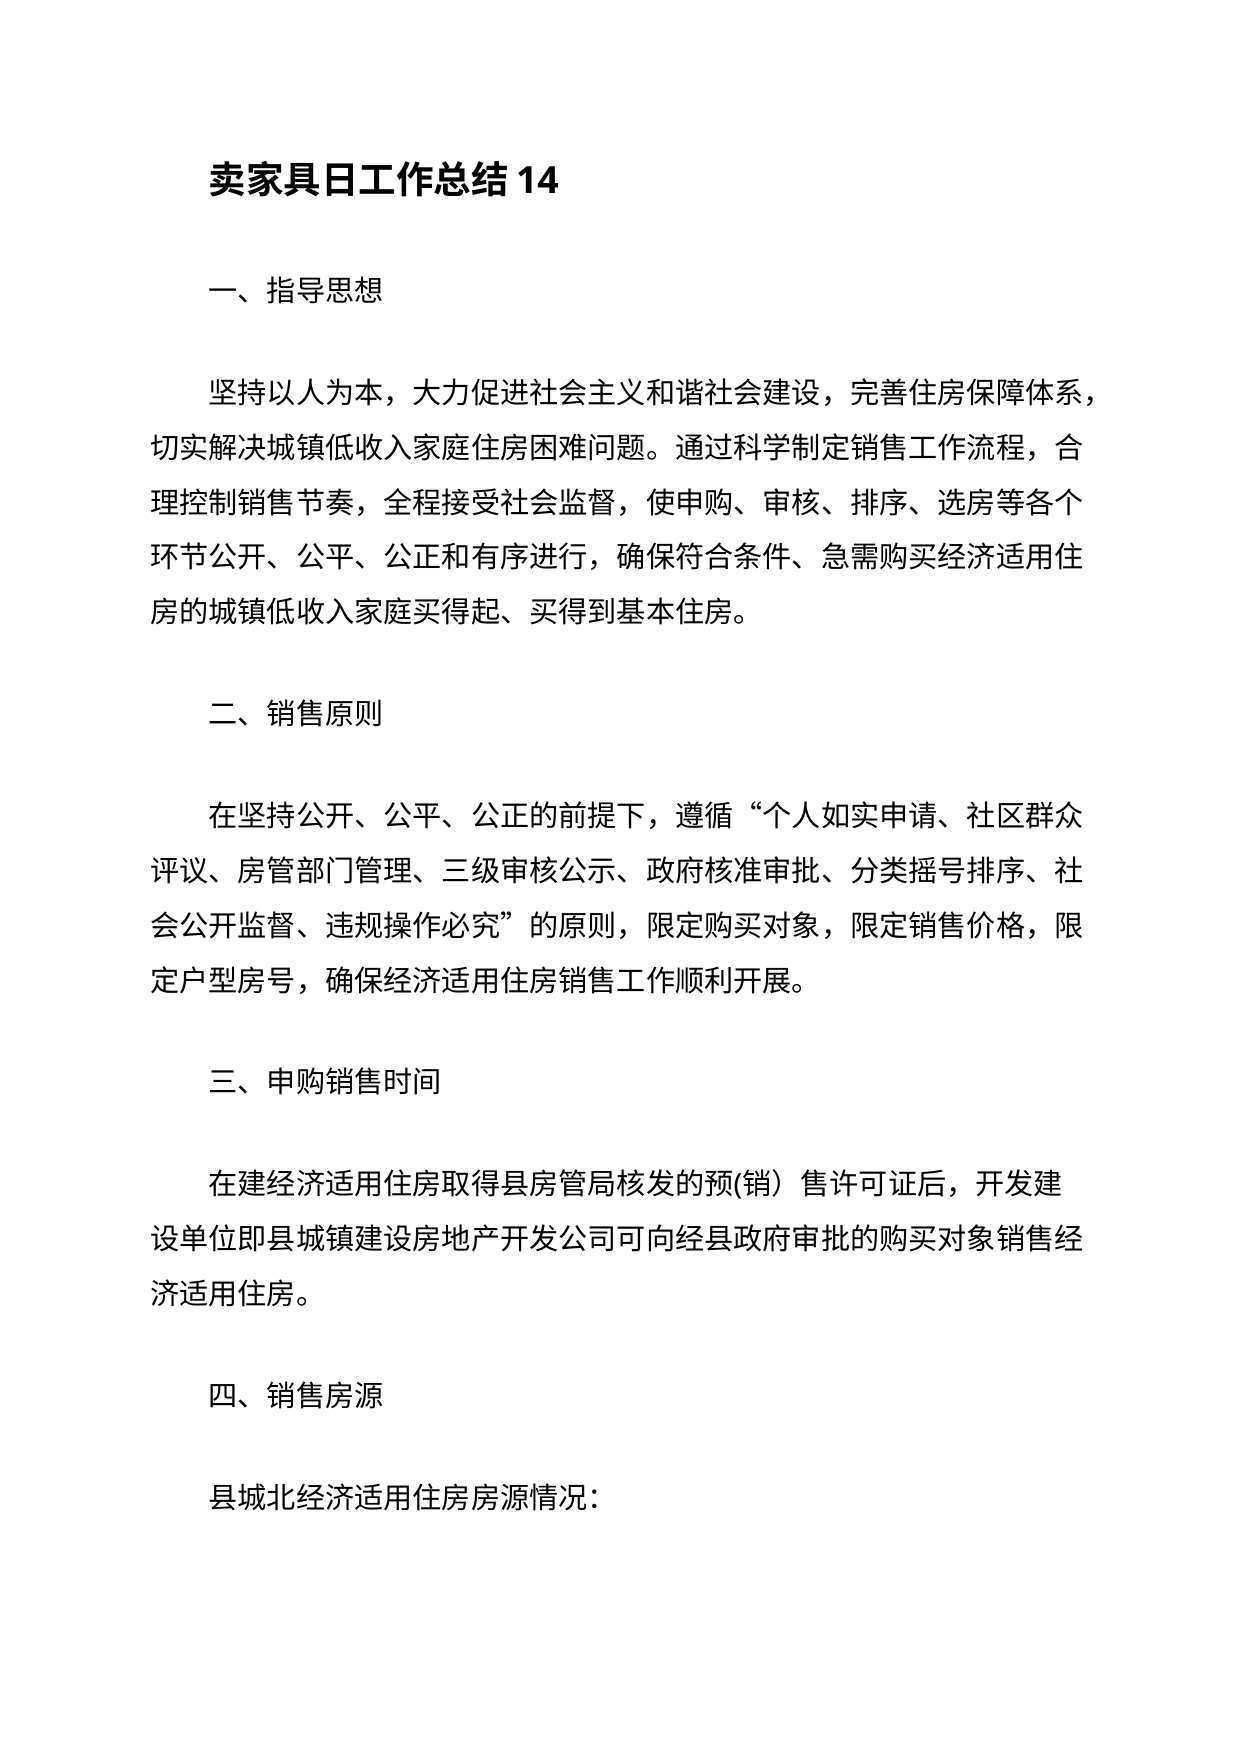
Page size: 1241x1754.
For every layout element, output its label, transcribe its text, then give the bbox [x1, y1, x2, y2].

text 四、销售房源 [150, 1372, 1090, 1415]
text 县城北经济适用住房房源情况： [150, 1474, 1090, 1516]
text 二、销售原则 [150, 691, 1090, 733]
text 在建经济适用住房取得县房管局核发的预(销）售许可证后，开发建设单位即县城镇建设房地产开发公司可向经县政府审批的购买对象销售经济适用住房。 [150, 1161, 1090, 1313]
text 在坚持公开、公平、公正的前提下，遵循“个人如实申请、社区群众评议、房管部门管理、三级审核公示、政府核准审批、分类摇号排序、社会公开监督、违规操作必究”的原则，限定购买对象，限定销售价格，限定户型房号，确保经济适用住房销售工作顺利开展。 [150, 792, 1090, 999]
text 三、申购销售时间 [150, 1059, 1090, 1101]
text 卖家具日工作总结14 [150, 150, 1090, 204]
text 一、指导思想 [150, 268, 1090, 310]
text 坚持以人为本，大力促进社会主义和谐社会建设，完善住房保障体系，切实解决城镇低收入家庭住房困难问题。通过科学制定销售工作流程，合理控制销售节奏，全程接受社会监督，使申购、审核、排序、选房等各个环节公开、公平、公正和有序进行，确保符合条件、急需购买经济适用住房的城镇低收入家庭买得起、买得到基本住房。 [150, 369, 1090, 631]
